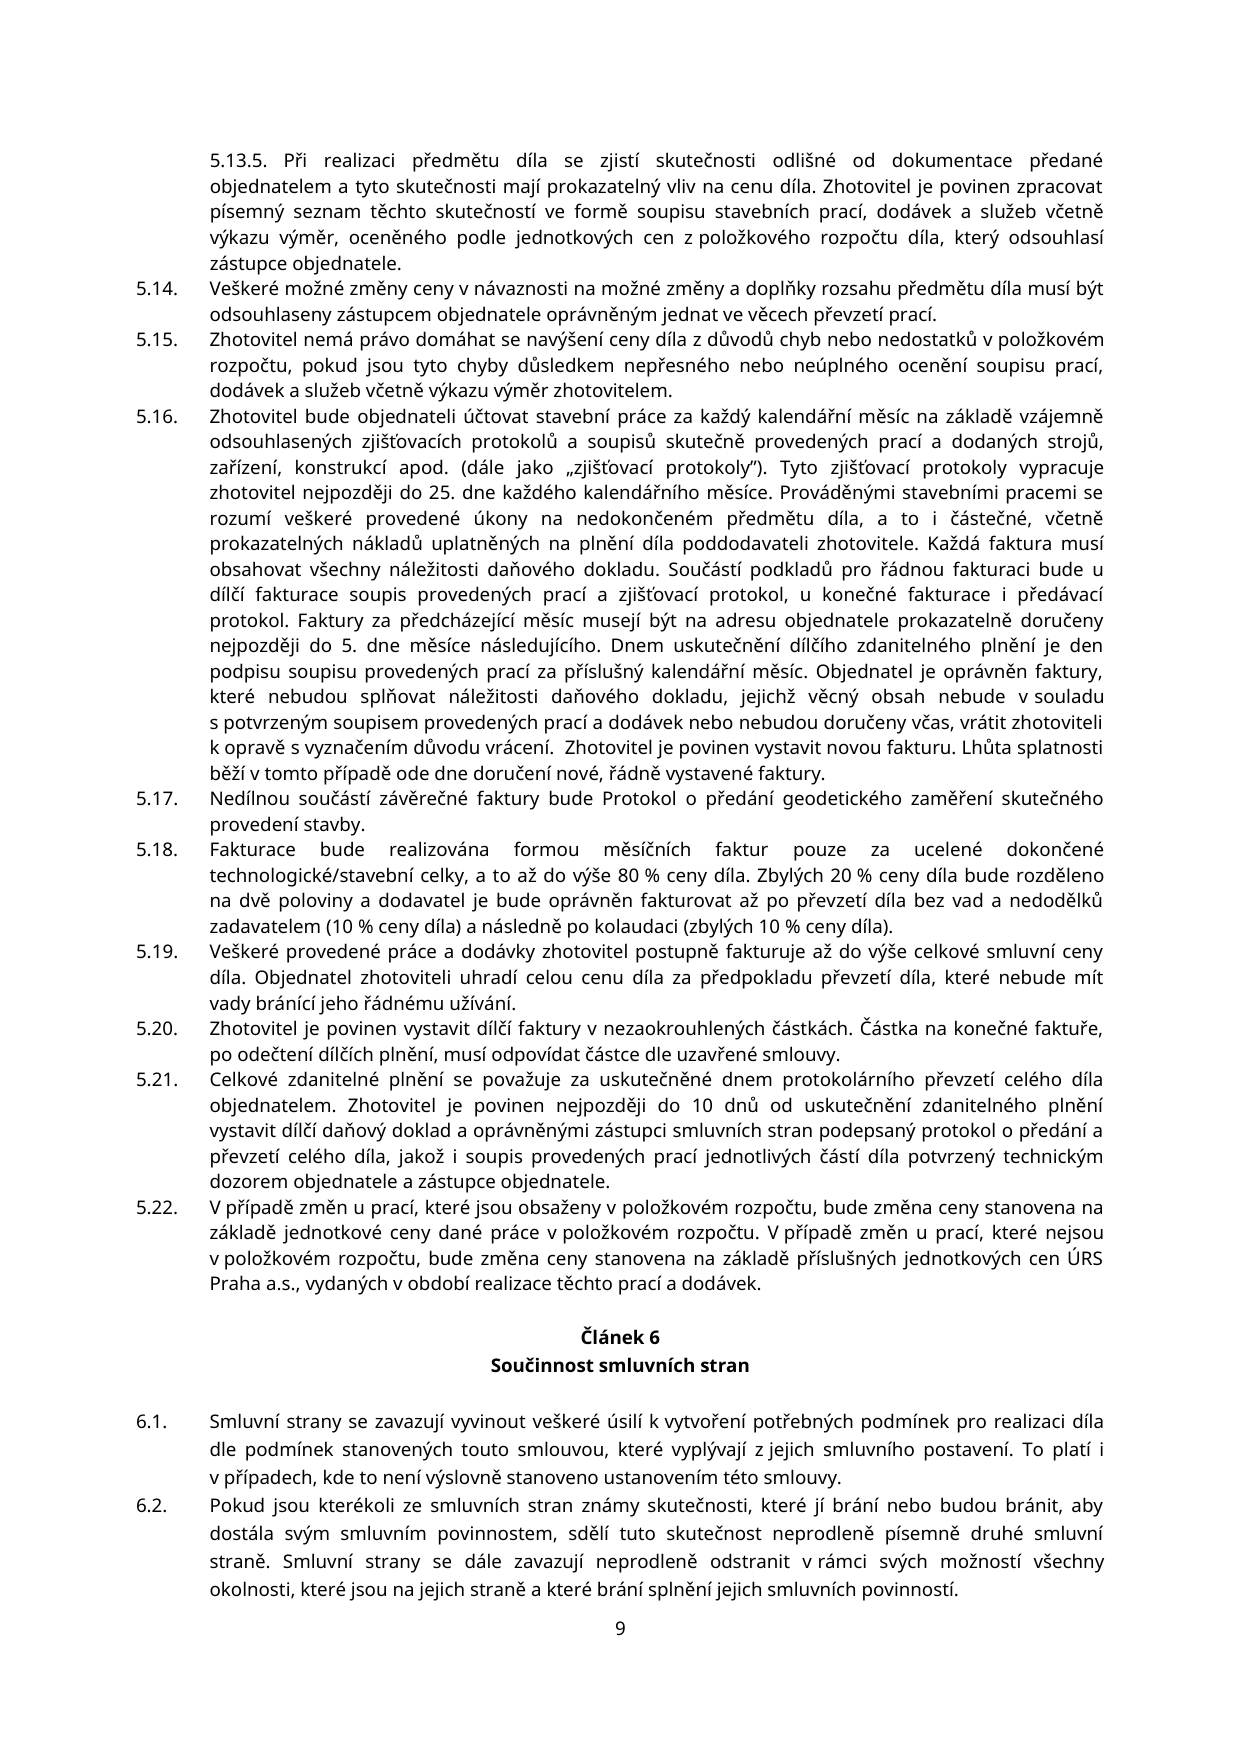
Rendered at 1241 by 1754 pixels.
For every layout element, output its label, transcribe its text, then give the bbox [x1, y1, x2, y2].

text 5.21. Celkové zdanitelné plnění se považuje za uskutečněné dnem protokolárního převzetí celého díla objednatelem. Zhotovitel je povinen nejpozději do 10 dnů od uskutečnění zdanitelného plnění vystavit dílčí daňový doklad a oprávněnými zástupci smluvních stran podepsaný protokol o předání a převzetí celého díla, jakož i soupis provedených prací jednotlivých částí díla potvrzený technickým dozorem objednatele a zástupce objednatele. [136, 1066, 1104, 1194]
text 5.16. Zhotovitel bude objednateli účtovat stavební práce za každý kalendářní měsíc na základě vzájemně odsouhlasených zjišťovacích protokolů a soupisů skutečně provedených prací a dodaných strojů, zařízení, konstrukcí apod. (dále jako „zjišťovací protokoly”). Tyto zjišťovací protokoly vypracuje zhotovitel nejpozději do 25. dne každého kalendářního měsíce. Prováděnými stavebními pracemi se rozumí veškeré provedené úkony na nedokončeném předmětu díla, a to i částečné, včetně prokazatelných nákladů uplatněných na plnění díla poddodavateli zhotovitele. Každá faktura musí obsahovat všechny náležitosti daňového dokladu. Součástí podkladů pro řádnou fakturaci bude u dílčí fakturace soupis provedených prací a zjišťovací protokol, u konečné fakturace i předávací protokol. Faktury za předcházející měsíc musejí být na adresu objednatele prokazatelně doručeny nejpozději do 5. dne měsíce následujícího. Dnem uskutečnění dílčího zdanitelného plnění je den podpisu soupisu provedených prací za příslušný kalendářní měsíc. Objednatel je oprávněn faktury, které nebudou splňovat náležitosti daňového dokladu, jejichž věcný obsah nebude v souladu s potvrzeným soupisem provedených prací a dodávek nebo nebudou doručeny včas, vrátit zhotoviteli k opravě s vyznačením důvodu vrácení. Zhotovitel je povinen vystavit novou fakturu. Lhůta splatnosti běží v tomto případě ode dne doručení nové, řádně vystavené faktury. [136, 403, 1104, 786]
text 5.20. Zhotovitel je povinen vystavit dílčí faktury v nezaokrouhlených částkách. Částka na konečné faktuře, po odečtení dílčích plnění, musí odpovídat částce dle uzavřené smlouvy. [136, 1015, 1104, 1066]
text 5.17. Nedílnou součástí závěrečné faktury bude Protokol o předání geodetického zaměření skutečného provedení stavby. [136, 786, 1104, 837]
text Článek 6 [136, 1324, 1104, 1350]
text 5.13.5. Při realizaci předmětu díla se zjistí skutečnosti odlišné od dokumentace předané objednatelem a tyto skutečnosti mají prokazatelný vliv na cenu díla. Zhotovitel je povinen zpracovat písemný seznam těchto skutečností ve formě soupisu stavebních prací, dodávek a služeb včetně výkazu výměr, oceněného podle jednotkových cen z položkového rozpočtu díla, který odsouhlasí zástupce objednatele. [209, 148, 1104, 275]
text Součinnost smluvních stran [136, 1352, 1104, 1378]
text 5.22. V případě změn u prací, které jsou obsaženy v položkovém rozpočtu, bude změna ceny stanovena na základě jednotkové ceny dané práce v položkovém rozpočtu. V případě změn u prací, které nejsou v položkovém rozpočtu, bude změna ceny stanovena na základě příslušných jednotkových cen ÚRS Praha a.s., vydaných v období realizace těchto prací a dodávek. [136, 1194, 1104, 1296]
text 6.1. Smluvní strany se zavazují vyvinout veškeré úsilí k vytvoření potřebných podmínek pro realizaci díla dle podmínek stanovených touto smlouvou, které vyplývají z jejich smluvního postavení. To platí i v případech, kde to není výslovně stanoveno ustanovením této smlouvy. [136, 1408, 1104, 1490]
text 6.2. Pokud jsou kterékoli ze smluvních stran známy skutečnosti, které jí brání nebo budou bránit, aby dostála svým smluvním povinnostem, sdělí tuto skutečnost neprodleně písemně druhé smluvní straně. Smluvní strany se dále zavazují neprodleně odstranit v rámci svých možností všechny okolnosti, které jsou na jejich straně a které brání splnění jejich smluvních povinností. [136, 1492, 1104, 1602]
text 5.15. Zhotovitel nemá právo domáhat se navýšení ceny díla z důvodů chyb nebo nedostatků v položkovém rozpočtu, pokud jsou tyto chyby důsledkem nepřesného nebo neúplného ocenění soupisu prací, dodávek a služeb včetně výkazu výměr zhotovitelem. [136, 326, 1104, 403]
text 5.19. Veškeré provedené práce a dodávky zhotovitel postupně fakturuje až do výše celkové smluvní ceny díla. Objednatel zhotoviteli uhradí celou cenu díla za předpokladu převzetí díla, které nebude mít vady bránící jeho řádnému užívání. [136, 939, 1104, 1015]
text 5.18. Fakturace bude realizována formou měsíčních faktur pouze za ucelené dokončené technologické/stavební celky, a to až do výše 80 % ceny díla. Zbylých 20 % ceny díla bude rozděleno na dvě poloviny a dodavatel je bude oprávněn fakturovat až po převzetí díla bez vad a nedodělků zadavatelem (10 % ceny díla) a následně po kolaudaci (zbylých 10 % ceny díla). [136, 837, 1104, 939]
text 5.14. Veškeré možné změny ceny v návaznosti na možné změny a doplňky rozsahu předmětu díla musí být odsouhlaseny zástupcem objednatele oprávněným jednat ve věcech převzetí prací. [136, 275, 1104, 326]
